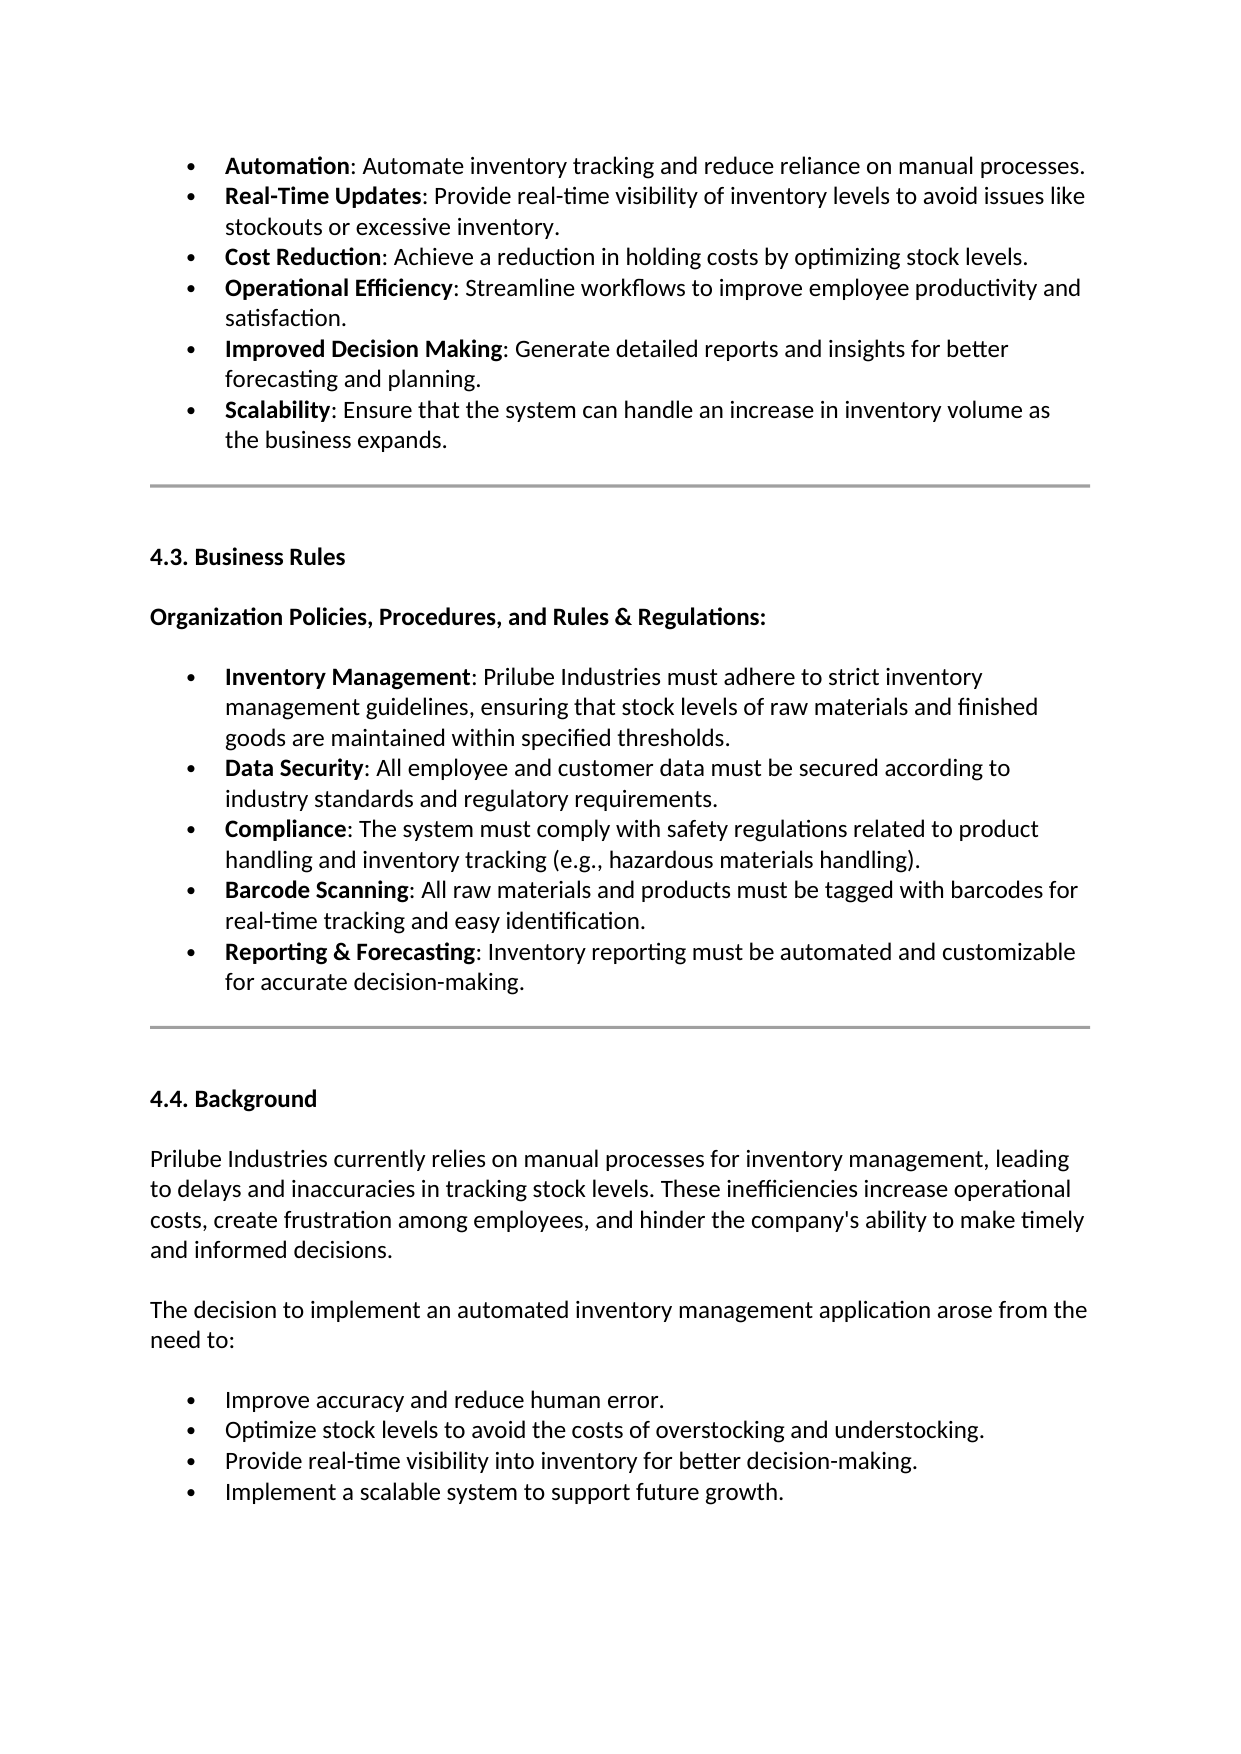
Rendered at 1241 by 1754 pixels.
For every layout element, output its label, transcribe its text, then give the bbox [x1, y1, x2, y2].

list Operational Efficiency: Streamline workflows to improve employee productivity and satisfaction. [187, 272, 1090, 333]
list Reporting & Forecasting: Inventory reporting must be automated and customizable for accurate decision-making. [187, 936, 1090, 997]
list Real-Time Updates: Provide real-time visibility of inventory levels to avoid issues like stockouts or excessive inventory. [187, 181, 1090, 242]
list Improved Decision Making: Generate detailed reports and insights for better forecasting and planning. [187, 333, 1090, 394]
list Implement a scalable system to support future growth. [187, 1476, 1090, 1506]
text Prilube Industries currently relies on manual processes for inventory management, leading to delays and inaccuracies in tracking stock levels. These inefficiencies increase operational costs, create frustration among employees, and hinder the company's ability to make timely and informed decisions. [150, 1143, 1090, 1265]
text 4.4. Background [150, 1083, 1090, 1113]
text Organization Policies, Procedures, and Rules & Regulations: [150, 601, 1090, 632]
list Barcode Scanning: All raw materials and products must be tagged with barcodes for real-time tracking and easy identification. [187, 874, 1090, 936]
list Data Security: All employee and customer data must be secured according to industry standards and regulatory requirements. [187, 752, 1090, 813]
list Improve accuracy and reduce human error. [187, 1384, 1090, 1415]
list Inventory Management: Prilube Industries must adhere to strict inventory management guidelines, ensuring that stock levels of raw materials and finished goods are maintained within specified thresholds. [187, 661, 1090, 752]
text The decision to implement an automated inventory management application arose from the need to: [150, 1294, 1090, 1355]
list Provide real-time visibility into inventory for better decision-making. [187, 1445, 1090, 1476]
list Automation: Automate inventory tracking and reduce reliance on manual processes. [187, 150, 1090, 181]
list Cost Reduction: Achieve a reduction in holding costs by optimizing stock levels. [187, 242, 1090, 272]
list Scalability: Ensure that the system can handle an increase in inventory volume as the business expands. [187, 394, 1090, 455]
list Compliance: The system must comply with safety regulations related to product handling and inventory tracking (e.g., hazardous materials handling). [187, 813, 1090, 874]
list Optimize stock levels to avoid the costs of overstocking and understocking. [187, 1415, 1090, 1445]
text 4.3. Business Rules [150, 542, 1090, 572]
